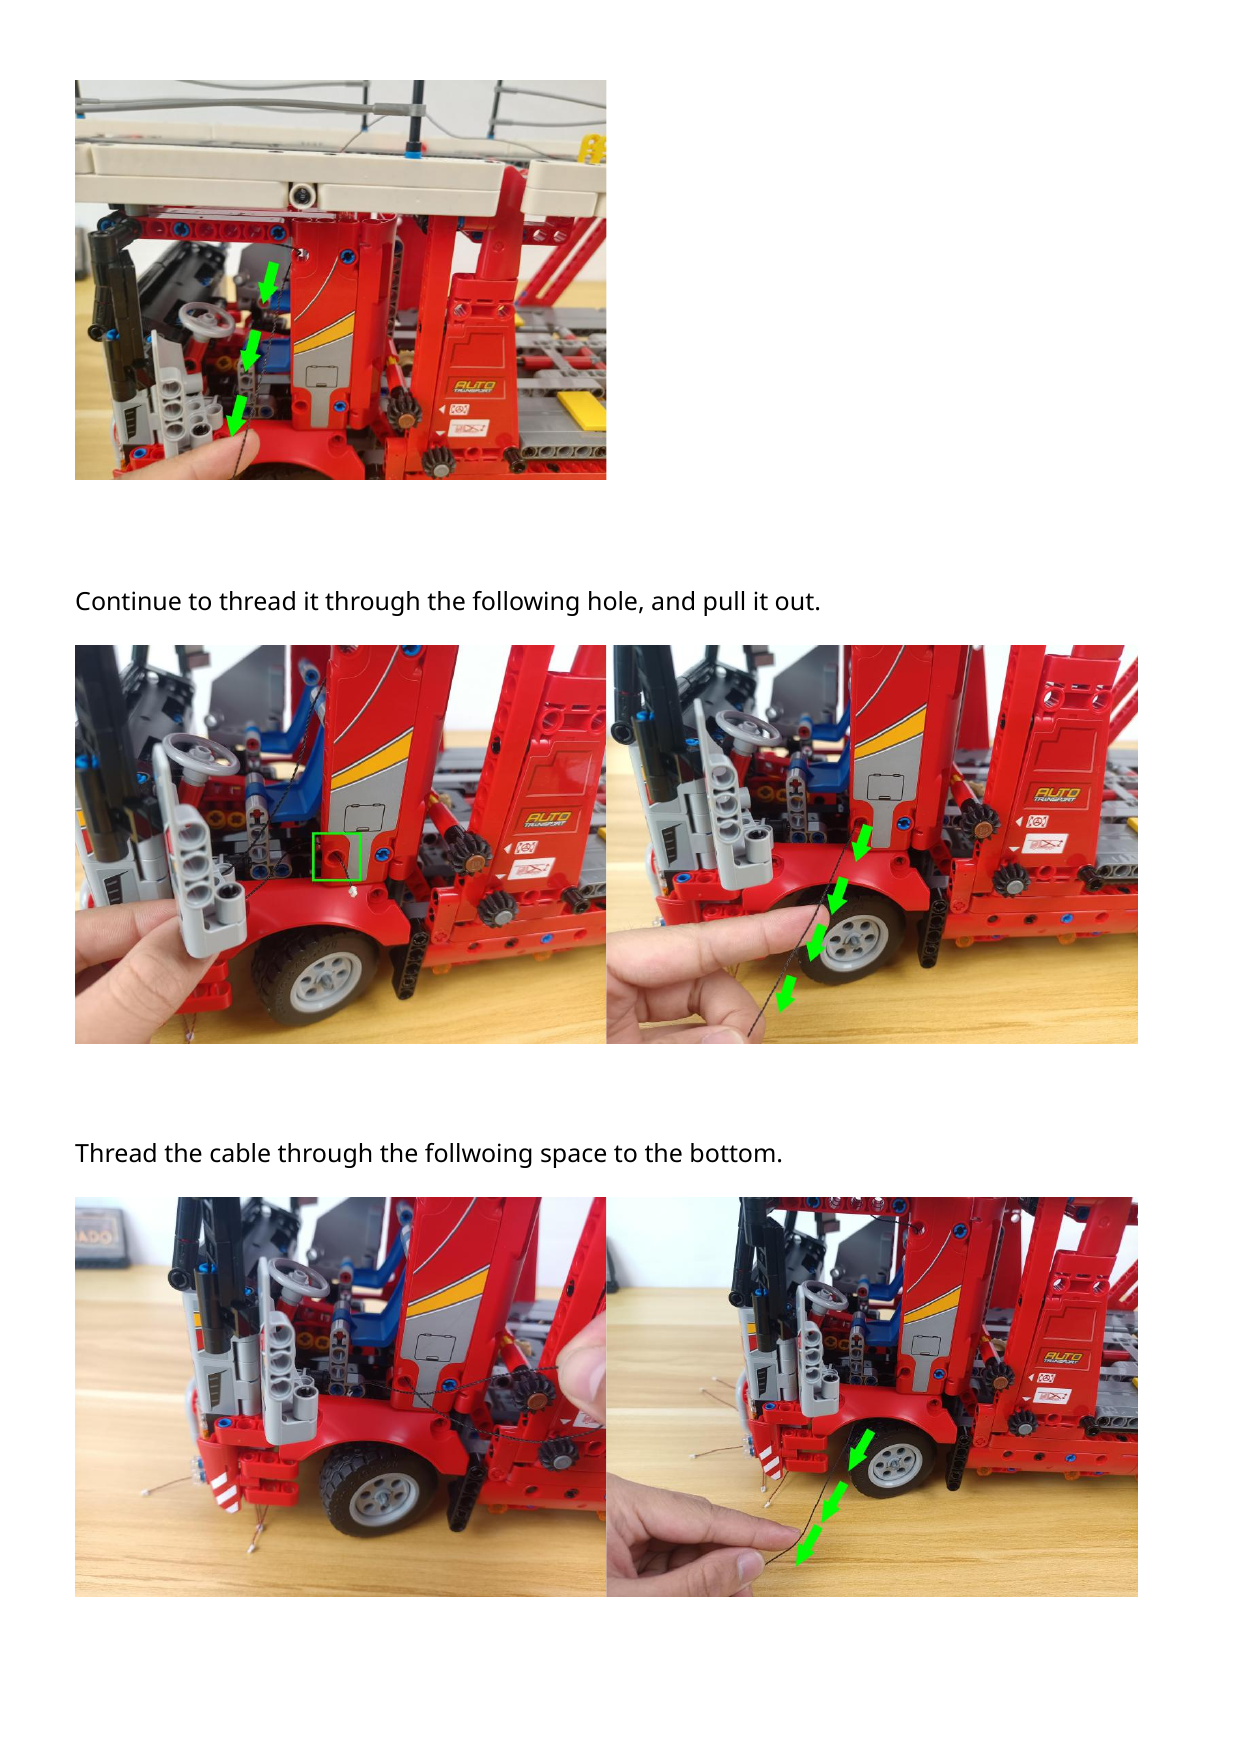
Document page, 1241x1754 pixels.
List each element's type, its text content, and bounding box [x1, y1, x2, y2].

picture [75, 1197, 1138, 1597]
picture [75, 80, 607, 480]
picture [75, 645, 1138, 1044]
text Thread the cable through the follwoing space to the bottom. [75, 1121, 1165, 1186]
text Continue to thread it through the following hole, and pull it out. [75, 568, 1165, 633]
